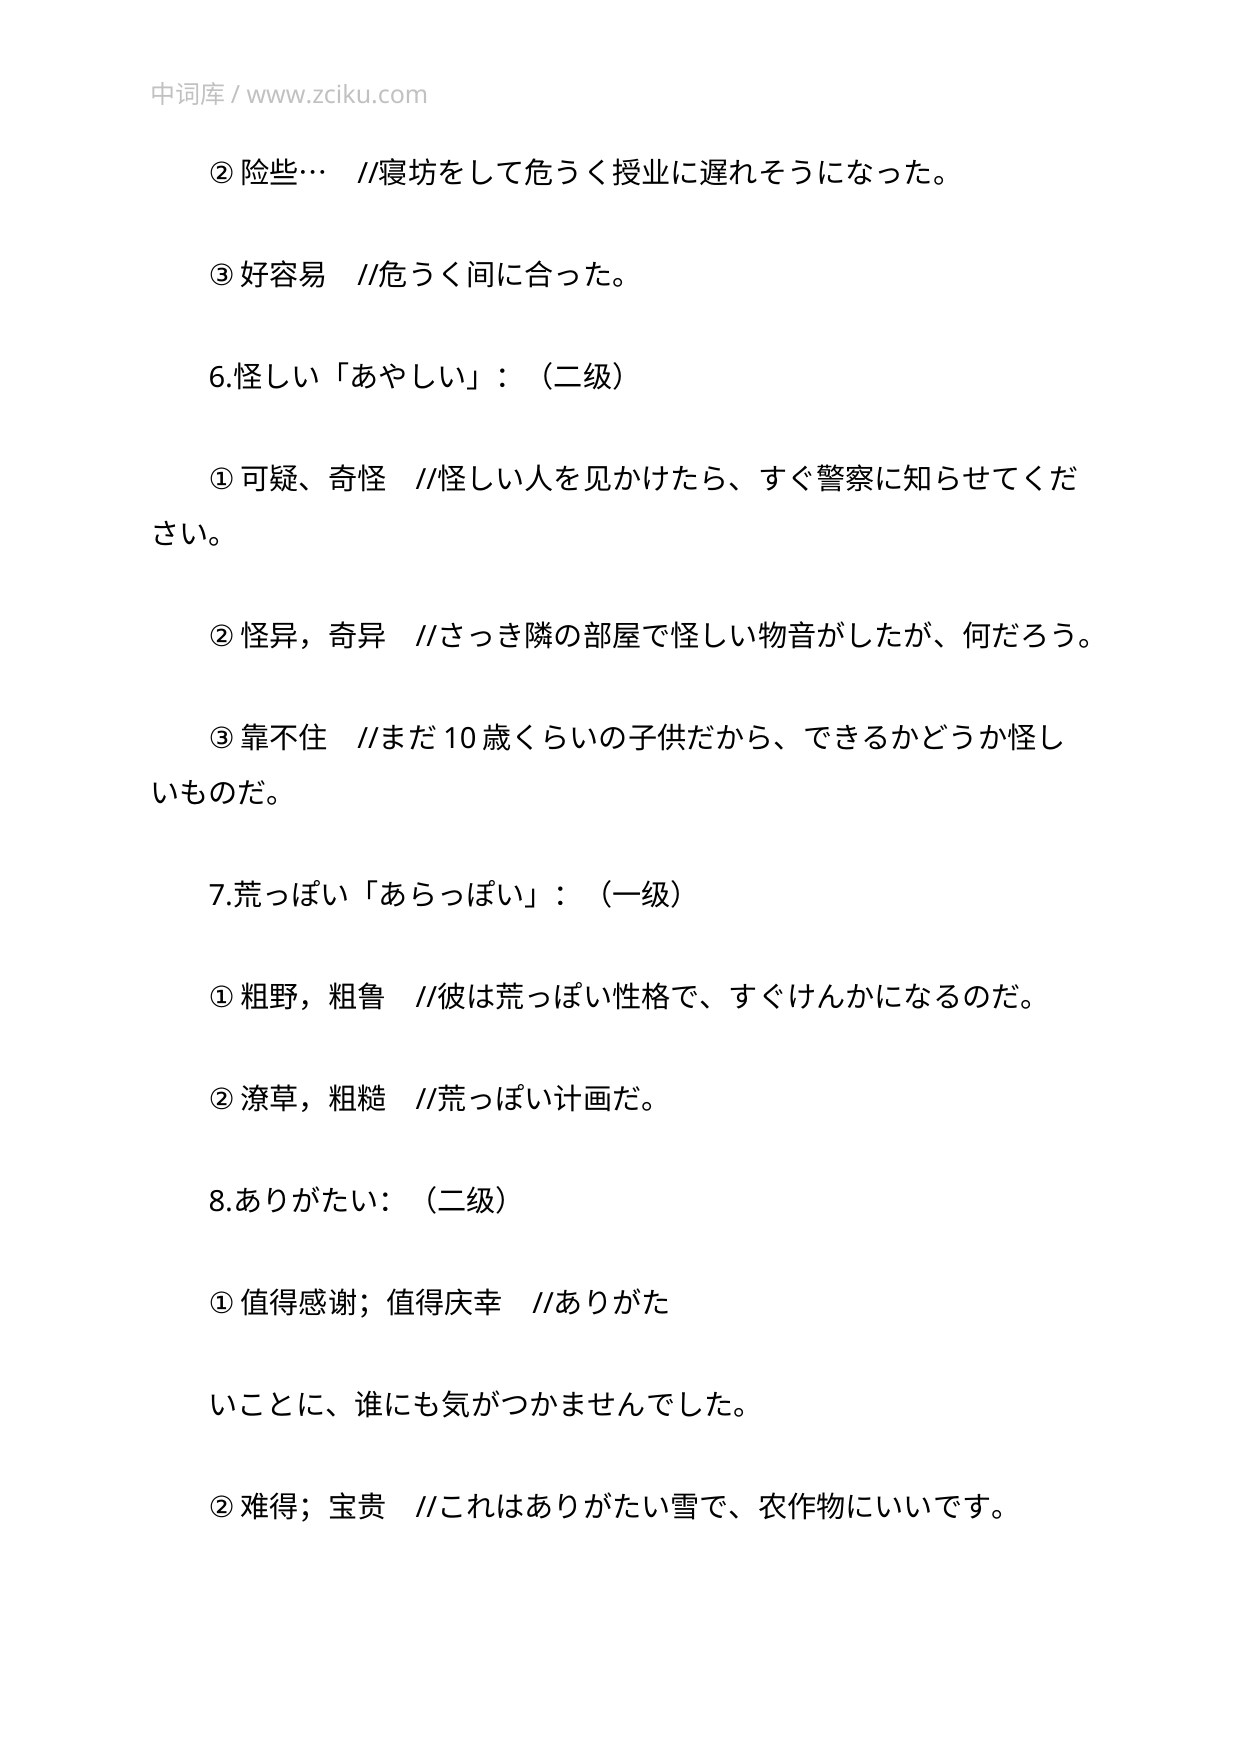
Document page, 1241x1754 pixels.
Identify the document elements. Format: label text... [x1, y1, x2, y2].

text ②怪异，奇异 //さっき隣の部屋で怪しい物音がしたが、何だろう。 [150, 613, 1090, 655]
text いことに、谁にも気がつかませんでした。 [150, 1381, 1090, 1424]
text ①值得感谢；值得庆幸 //ありがた [150, 1279, 1090, 1322]
text 7.荒っぽい「あらっぽい」：（一级） [150, 871, 1090, 914]
text ③好容易 //危うく间に合った。 [150, 252, 1090, 294]
text 6.怪しい「あやしい」：（二级） [150, 354, 1090, 396]
text ②难得；宝贵 //これはありがたい雪で、农作物にいいです。 [150, 1483, 1090, 1526]
text ①可疑、奇怪 //怪しい人を见かけたら、すぐ警察に知らせてください。 [150, 456, 1090, 553]
text 8.ありがたい：（二级） [150, 1177, 1090, 1220]
text ②险些… //寝坊をして危うく授业に遅れそうになった。 [150, 150, 1090, 192]
text ③靠不住 //まだ10歳くらいの子供だから、できるかどうか怪しいものだ。 [150, 715, 1090, 812]
text ①粗野，粗鲁 //彼は荒っぽい性格で、すぐけんかになるのだ。 [150, 973, 1090, 1016]
text ②潦草，粗糙 //荒っぽい计画だ。 [150, 1075, 1090, 1118]
